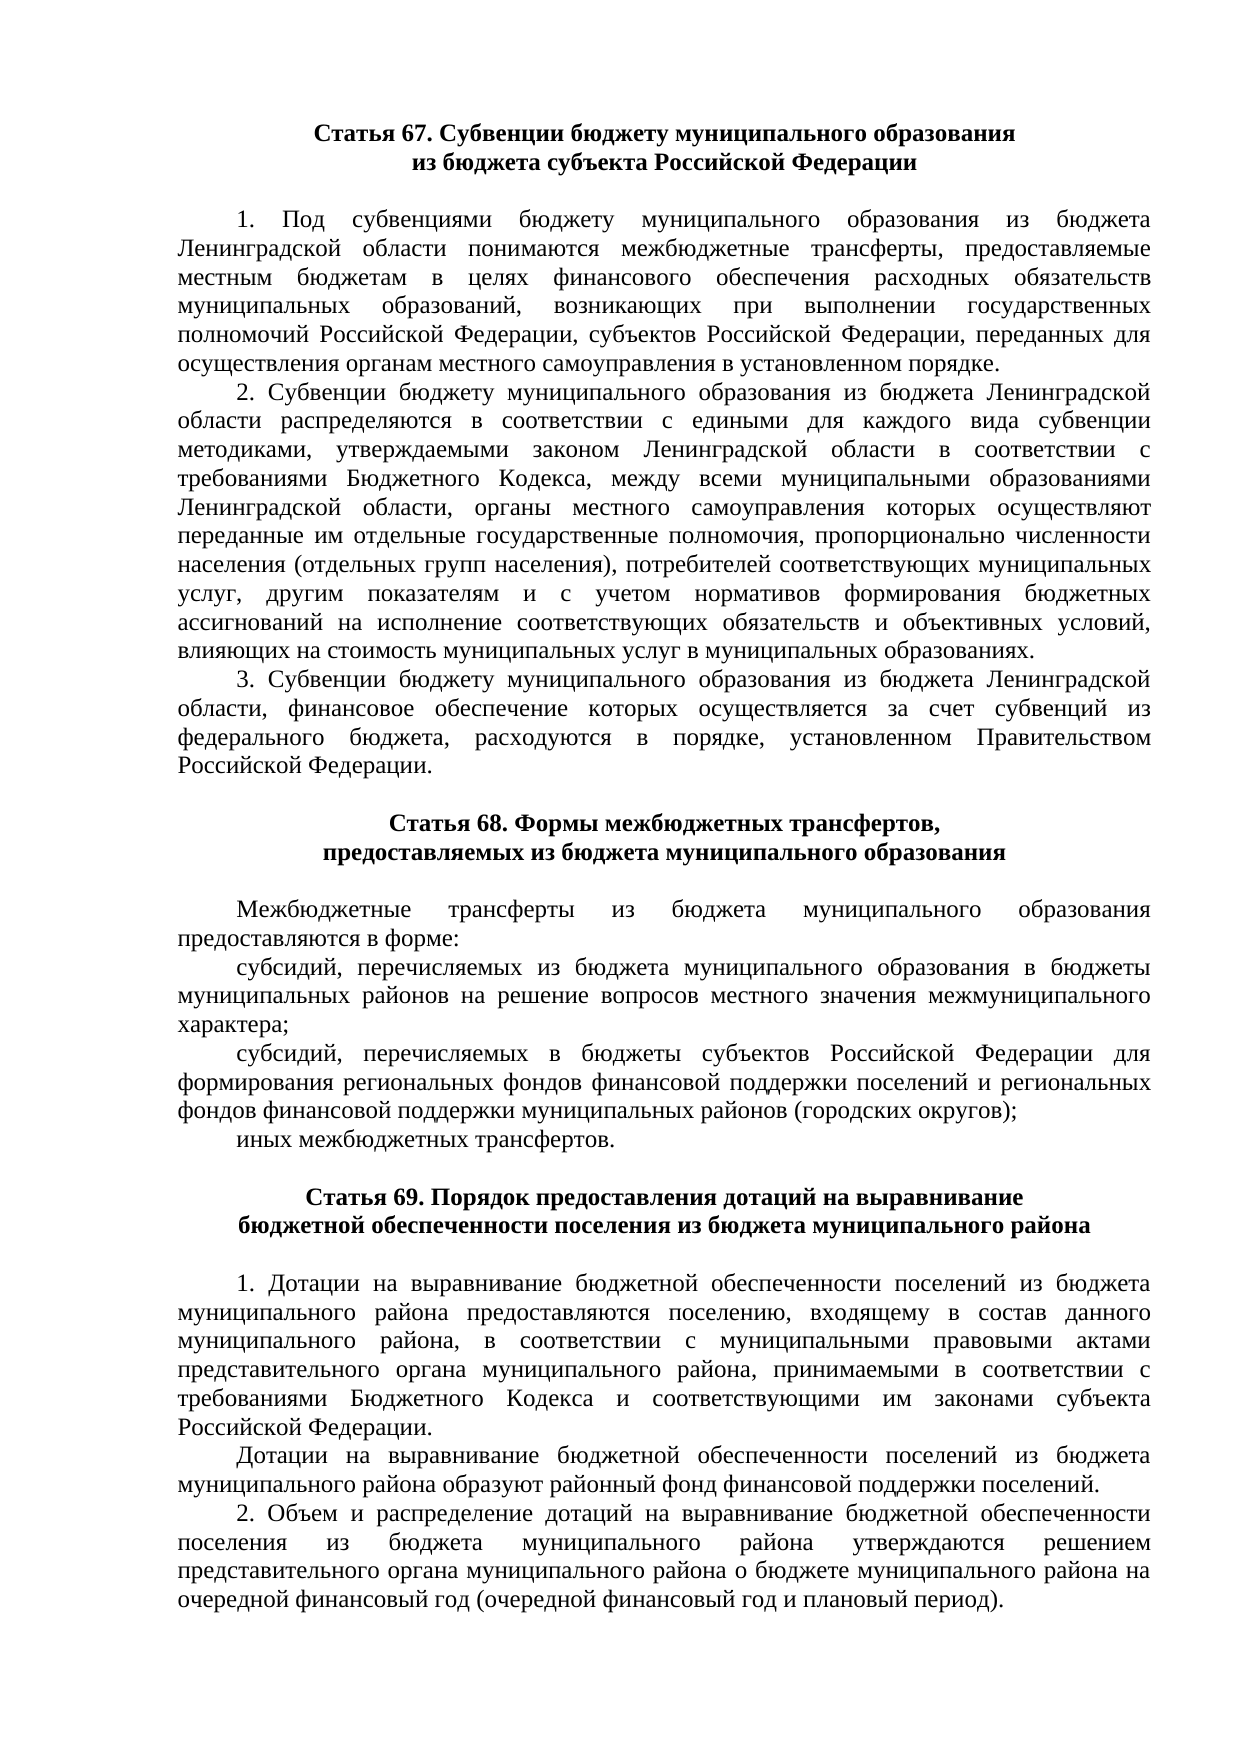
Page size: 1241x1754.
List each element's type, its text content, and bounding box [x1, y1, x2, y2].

text Межбюджетные трансферты из бюджета муниципального образования предоставляются в форме: [177, 894, 1152, 952]
text Дотации на выравнивание бюджетной обеспеченности поселений из бюджета муниципального района образуют районный фонд финансовой поддержки поселений. [177, 1441, 1152, 1498]
text иных межбюджетных трансфертов. [177, 1124, 1152, 1153]
text бюджетной обеспеченности поселения из бюджета муниципального района [177, 1211, 1152, 1239]
text предоставляемых из бюджета муниципального образования [177, 837, 1152, 866]
text Статья 69. Порядок предоставления дотаций на выравнивание [177, 1182, 1152, 1211]
text Статья 67. Субвенции бюджету муниципального образования [177, 118, 1152, 147]
text 2. Субвенции бюджету муниципального образования из бюджета Ленинградской области распределяются в соответствии с едиными для каждого вида субвенции методиками, утверждаемыми законом Ленинградской области в соответствии с требованиями Бюджетного Кодекса, между всеми муниципальными образованиями Ленинградской области, органы местного самоуправления которых осуществляют переданные им отдельные государственные полномочия, пропорционально численности населения (отдельных групп населения), потребителей соответствующих муниципальных услуг, другим показателям и с учетом нормативов формирования бюджетных ассигнований на исполнение соответствующих обязательств и объективных условий, влияющих на стоимость муниципальных услуг в муниципальных образованиях. [177, 377, 1152, 664]
text Статья 68. Формы межбюджетных трансфертов, [177, 808, 1152, 837]
text 3. Субвенции бюджету муниципального образования из бюджета Ленинградской области, финансовое обеспечение которых осуществляется за счет субвенций из федерального бюджета, расходуются в порядке, установленном Правительством Российской Федерации. [177, 664, 1152, 779]
text 1. Под субвенциями бюджету муниципального образования из бюджета Ленинградской области понимаются межбюджетные трансферты, предоставляемые местным бюджетам в целях финансового обеспечения расходных обязательств муниципальных образований, возникающих при выполнении государственных полномочий Российской Федерации, субъектов Российской Федерации, переданных для осуществления органам местного самоуправления в установленном порядке. [177, 204, 1152, 377]
text субсидий, перечисляемых из бюджета муниципального образования в бюджеты муниципальных районов на решение вопросов местного значения межмуниципального характера; [177, 952, 1152, 1038]
text 2. Объем и распределение дотаций на выравнивание бюджетной обеспеченности поселения из бюджета муниципального района утверждаются решением представительного органа муниципального района о бюджете муниципального района на очередной финансовый год (очередной финансовый год и плановый период). [177, 1498, 1152, 1613]
text 1. Дотации на выравнивание бюджетной обеспеченности поселений из бюджета муниципального района предоставляются поселению, входящему в состав данного муниципального района, в соответствии с муниципальными правовыми актами представительного органа муниципального района, принимаемыми в соответствии с требованиями Бюджетного Кодекса и соответствующими им законами субъекта Российской Федерации. [177, 1268, 1152, 1441]
text из бюджета субъекта Российской Федерации [177, 147, 1152, 176]
text субсидий, перечисляемых в бюджеты субъектов Российской Федерации для формирования региональных фондов финансовой поддержки поселений и региональных фондов финансовой поддержки муниципальных районов (городских округов); [177, 1038, 1152, 1124]
